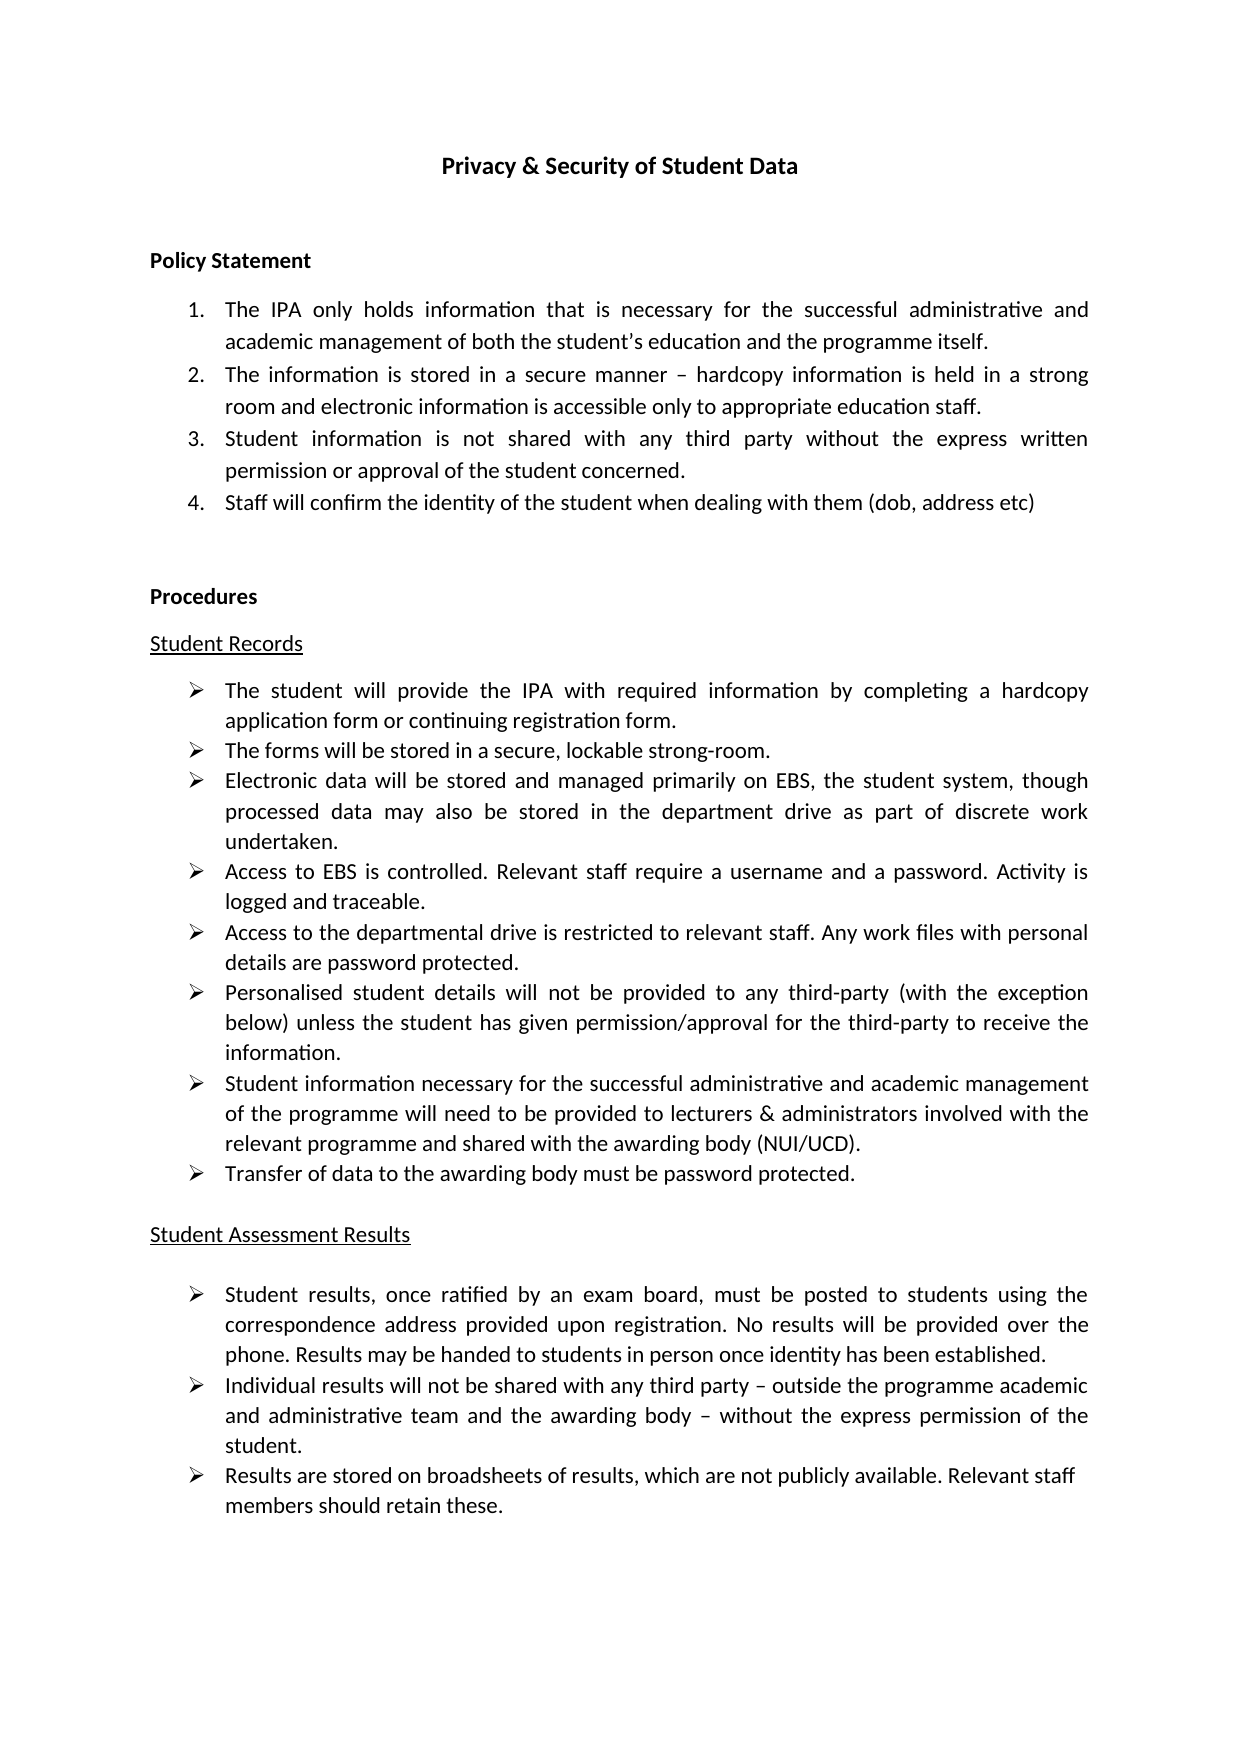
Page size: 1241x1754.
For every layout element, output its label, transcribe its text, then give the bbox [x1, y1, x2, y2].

list Access to the departmental drive is restricted to relevant staff. Any work files with personal details are password protected. [187, 918, 1090, 976]
list The information is stored in a secure manner – hardcopy information is held in a strong room and electronic information is accessible only to appropriate education staff. [187, 360, 1090, 420]
list The IPA only holds information that is necessary for the successful administrative and academic management of both the student’s education and the programme itself. [187, 295, 1090, 356]
list Individual results will not be shared with any third party – outside the programme academic and administrative team and the awarding body – without the express permission of the student. [187, 1371, 1090, 1459]
list Results are stored on broadsheets of results, which are not publicly available. Relevant staff members should retain these. [187, 1461, 1090, 1519]
text Privacy & Security of Student Data [150, 150, 1090, 181]
list The student will provide the IPA with required information by completing a hardcopy application form or continuing registration form. [187, 676, 1090, 734]
text Policy Statement [150, 246, 1090, 274]
list Student information is not shared with any third party without the express written permission or approval of the student concerned. [187, 424, 1090, 484]
list Transfer of data to the awarding body must be password protected. [187, 1159, 1090, 1187]
text Procedures [150, 582, 1090, 610]
list Personalised student details will not be provided to any third-party (with the exception below) unless the student has given permission/approval for the third-party to receive the information. [187, 978, 1090, 1066]
list Student results, once ratified by an exam board, must be posted to students using the correspondence address provided upon registration. No results will be provided over the phone. Results may be handed to students in person once identity has been established. [187, 1280, 1090, 1368]
list Staff will confirm the identity of the student when dealing with them (dob, address etc) [187, 488, 1090, 516]
list Access to EBS is controlled. Relevant staff require a username and a password. Activity is logged and traceable. [187, 857, 1090, 915]
text Student Records [150, 629, 1090, 657]
list Student information necessary for the successful administrative and academic management of the programme will need to be provided to lecturers & administrators involved with the relevant programme and shared with the awarding body (NUI/UCD). [187, 1069, 1090, 1157]
list Student Assessment Results [150, 1220, 1090, 1248]
list The forms will be stored in a secure, lockable strong-room. [187, 736, 1090, 764]
list Electronic data will be stored and managed primarily on EBS, the student system, though processed data may also be stored in the department drive as part of discrete work undertaken. [187, 767, 1090, 855]
